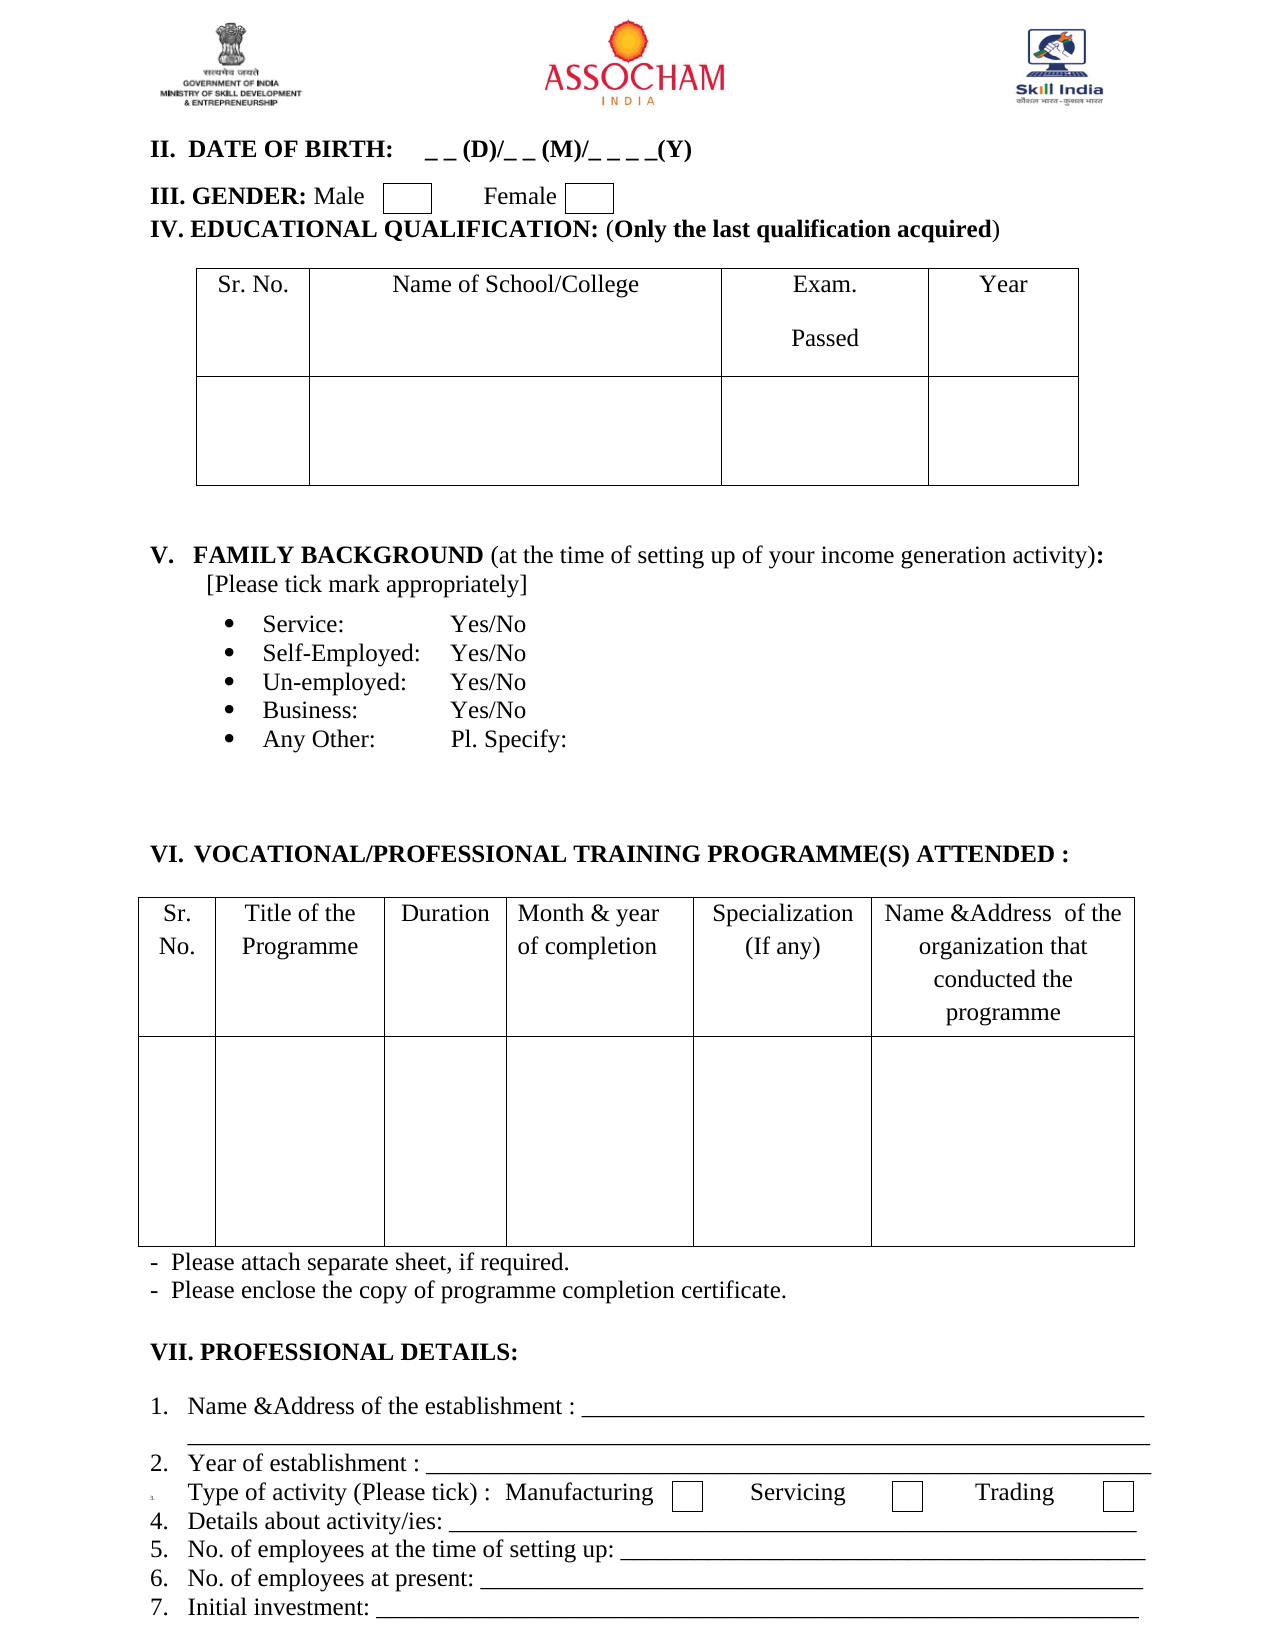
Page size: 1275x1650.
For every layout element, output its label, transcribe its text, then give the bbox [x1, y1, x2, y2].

list Type of activity (Please tick) : Manufacturing Servicing Trading [150, 1477, 1153, 1506]
list Any Other: Pl. Specify: [225, 724, 1153, 753]
table_header Title of the Programme [216, 898, 384, 1036]
list Business: Yes/No [225, 696, 1153, 724]
text IV. EDUCATIONAL QUALIFICATION: (Only the last qualification acquired) [150, 214, 1153, 243]
table_header Name &Address of the organization that conducted the programme [872, 898, 1134, 1036]
list Year of establishment : __________________________________________________________ [150, 1448, 1153, 1477]
table_cell [385, 1037, 506, 1246]
table_cell [216, 1037, 384, 1246]
table_cell [310, 377, 721, 485]
table_cell [872, 1037, 1134, 1246]
text [Please tick mark appropriately] [150, 569, 1153, 597]
table_header Exam. Passed [722, 269, 928, 376]
table_cell [694, 1037, 871, 1246]
text II. DATE OF BIRTH: _ _ (D)/_ _ (M)/_ _ _ _(Y) [150, 134, 1153, 163]
text VII. PROFESSIONAL DETAILS: [150, 1337, 1153, 1366]
table_cell [197, 377, 309, 485]
table_header Specialization (If any) [694, 898, 871, 1036]
table_cell [507, 1037, 693, 1246]
list Name &Address of the establishment : _____________________________________________ [150, 1391, 1153, 1419]
text - Please enclose the copy of programme completion certificate. [150, 1275, 1153, 1304]
text III. GENDER: Male Female [150, 181, 1153, 210]
table_cell [139, 1037, 215, 1246]
table_header Sr. No. [139, 898, 215, 1036]
list No. of employees at present: _____________________________________________________ [150, 1563, 1153, 1592]
table_cell [722, 377, 928, 485]
list Self-Employed: Yes/No [225, 638, 1153, 667]
table_header Month & year of completion [507, 898, 693, 1036]
list Un-employed: Yes/No [225, 667, 1153, 696]
picture [150, 20, 309, 110]
picture [541, 18, 727, 110]
table_header Name of School/College [310, 269, 721, 376]
table_header Sr. No. [197, 269, 309, 376]
text - Please attach separate sheet, if required. [150, 1247, 1153, 1275]
list No. of employees at the time of setting up: __________________________________________ [150, 1534, 1153, 1563]
list VOCATIONAL/PROFESSIONAL TRAINING PROGRAMME(S) ATTENDED : [150, 839, 1153, 868]
text V. FAMILY BACKGROUND (at the time of setting up of your income generation activity): [150, 540, 1153, 569]
picture [995, 21, 1124, 110]
list Initial investment: _____________________________________________________________ [150, 1592, 1153, 1621]
list Service: Yes/No [225, 609, 1153, 638]
table_cell [929, 377, 1078, 485]
text _____________________________________________________________________________ [187, 1419, 1153, 1448]
table_header Duration [385, 898, 506, 1036]
list Details about activity/ies: _______________________________________________________ [150, 1506, 1153, 1534]
table_header Year [929, 269, 1078, 376]
